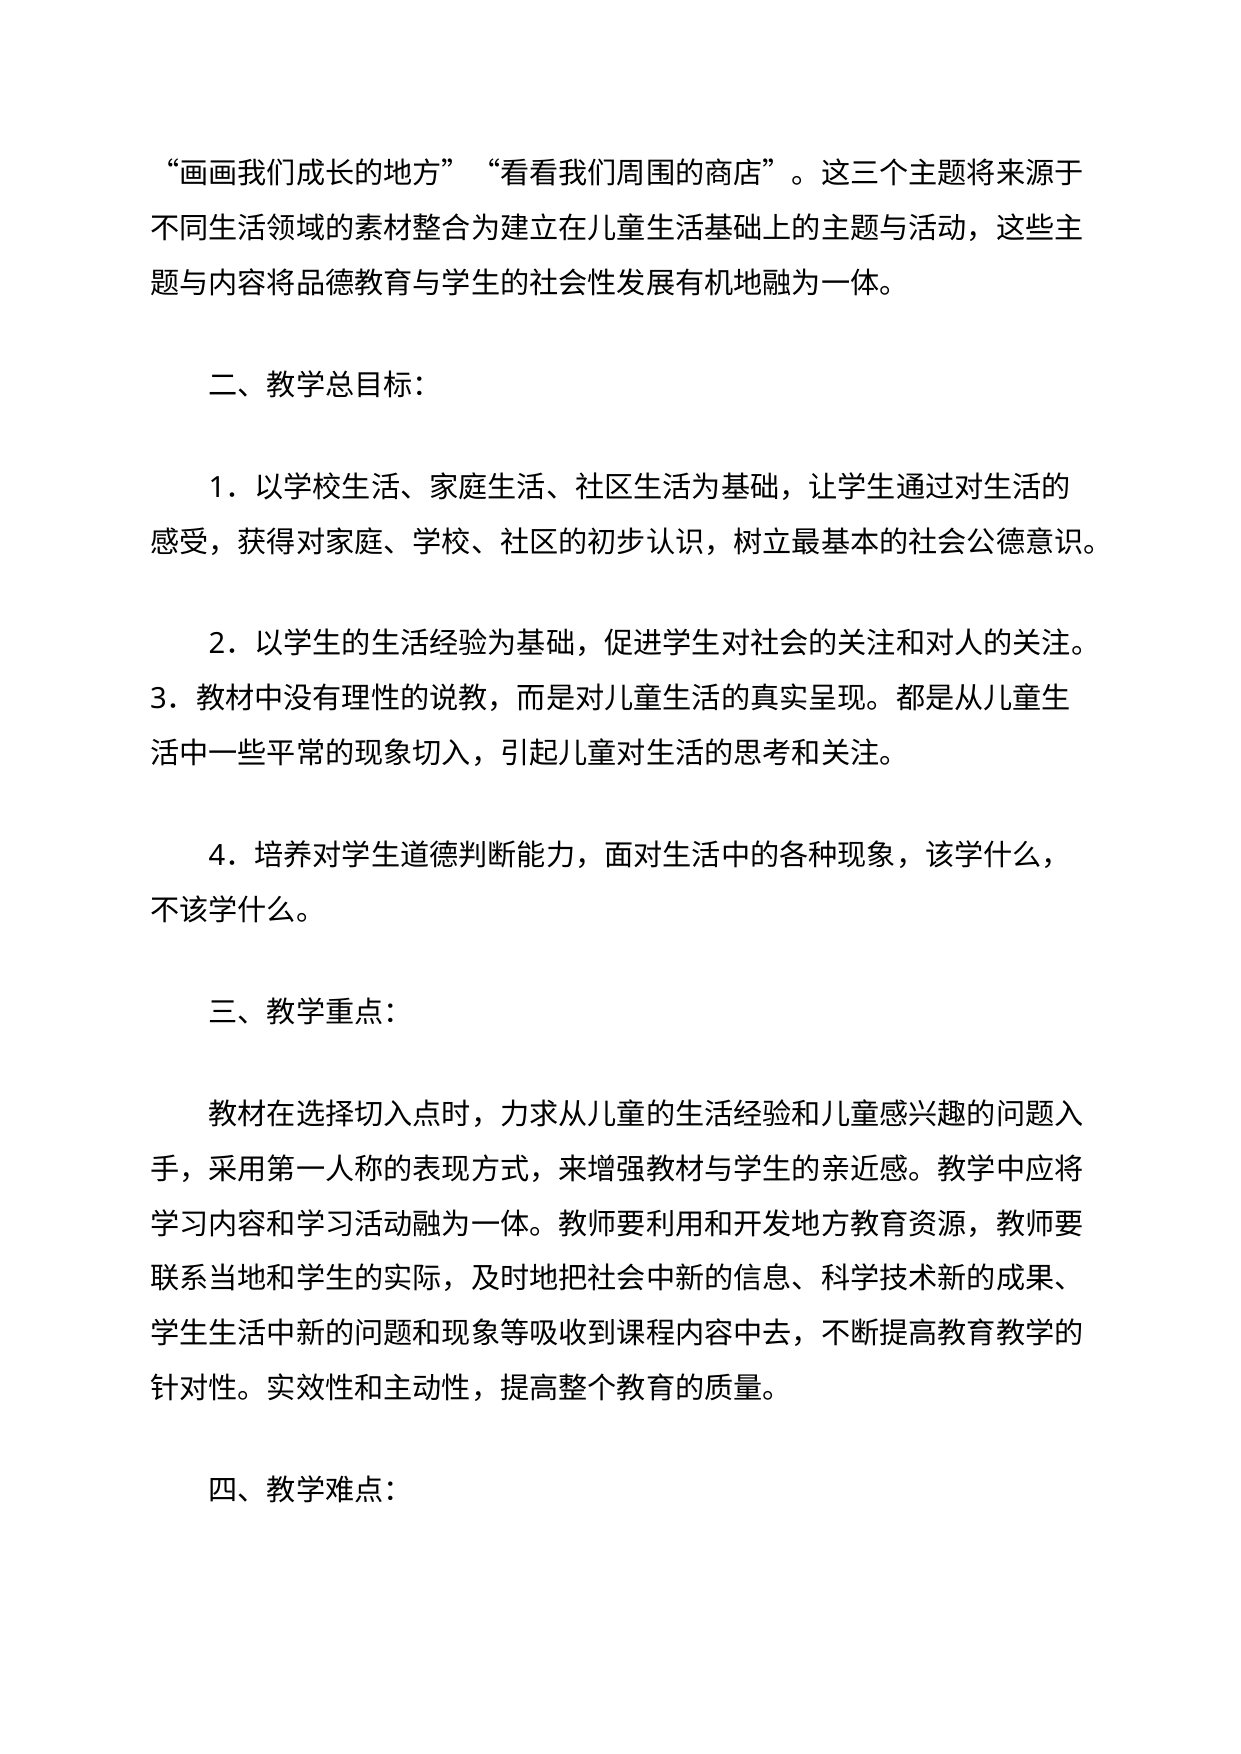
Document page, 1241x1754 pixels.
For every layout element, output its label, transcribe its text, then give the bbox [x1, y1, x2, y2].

text 教材在选择切入点时，力求从儿童的生活经验和儿童感兴趣的问题入手，采用第一人称的表现方式，来增强教材与学生的亲近感。教学中应将学习内容和学习活动融为一体。教师要利用和开发地方教育资源，教师要联系当地和学生的实际，及时地把社会中新的信息、科学技术新的成果、学生生活中新的问题和现象等吸收到课程内容中去，不断提高教育教学的针对性。实效性和主动性，提高整个教育的质量。 [150, 1090, 1090, 1407]
text 四、教学难点： [150, 1467, 1090, 1509]
text 三、教学重点： [150, 989, 1090, 1031]
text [150, 150, 1090, 302]
text 2．以学生的生活经验为基础，促进学生对社会的关注和对人的关注。3．教材中没有理性的说教，而是对儿童生活的真实呈现。都是从儿童生活中一些平常的现象切入，引起儿童对生活的思考和关注。 [150, 620, 1090, 772]
text 二、教学总目标： [150, 362, 1090, 404]
text 1．以学校生活、家庭生活、社区生活为基础，让学生通过对生活的感受，获得对家庭、学校、社区的初步认识，树立最基本的社会公德意识。 [150, 463, 1090, 561]
text 4．培养对学生道德判断能力，面对生活中的各种现象，该学什么，不该学什么。 [150, 832, 1090, 929]
